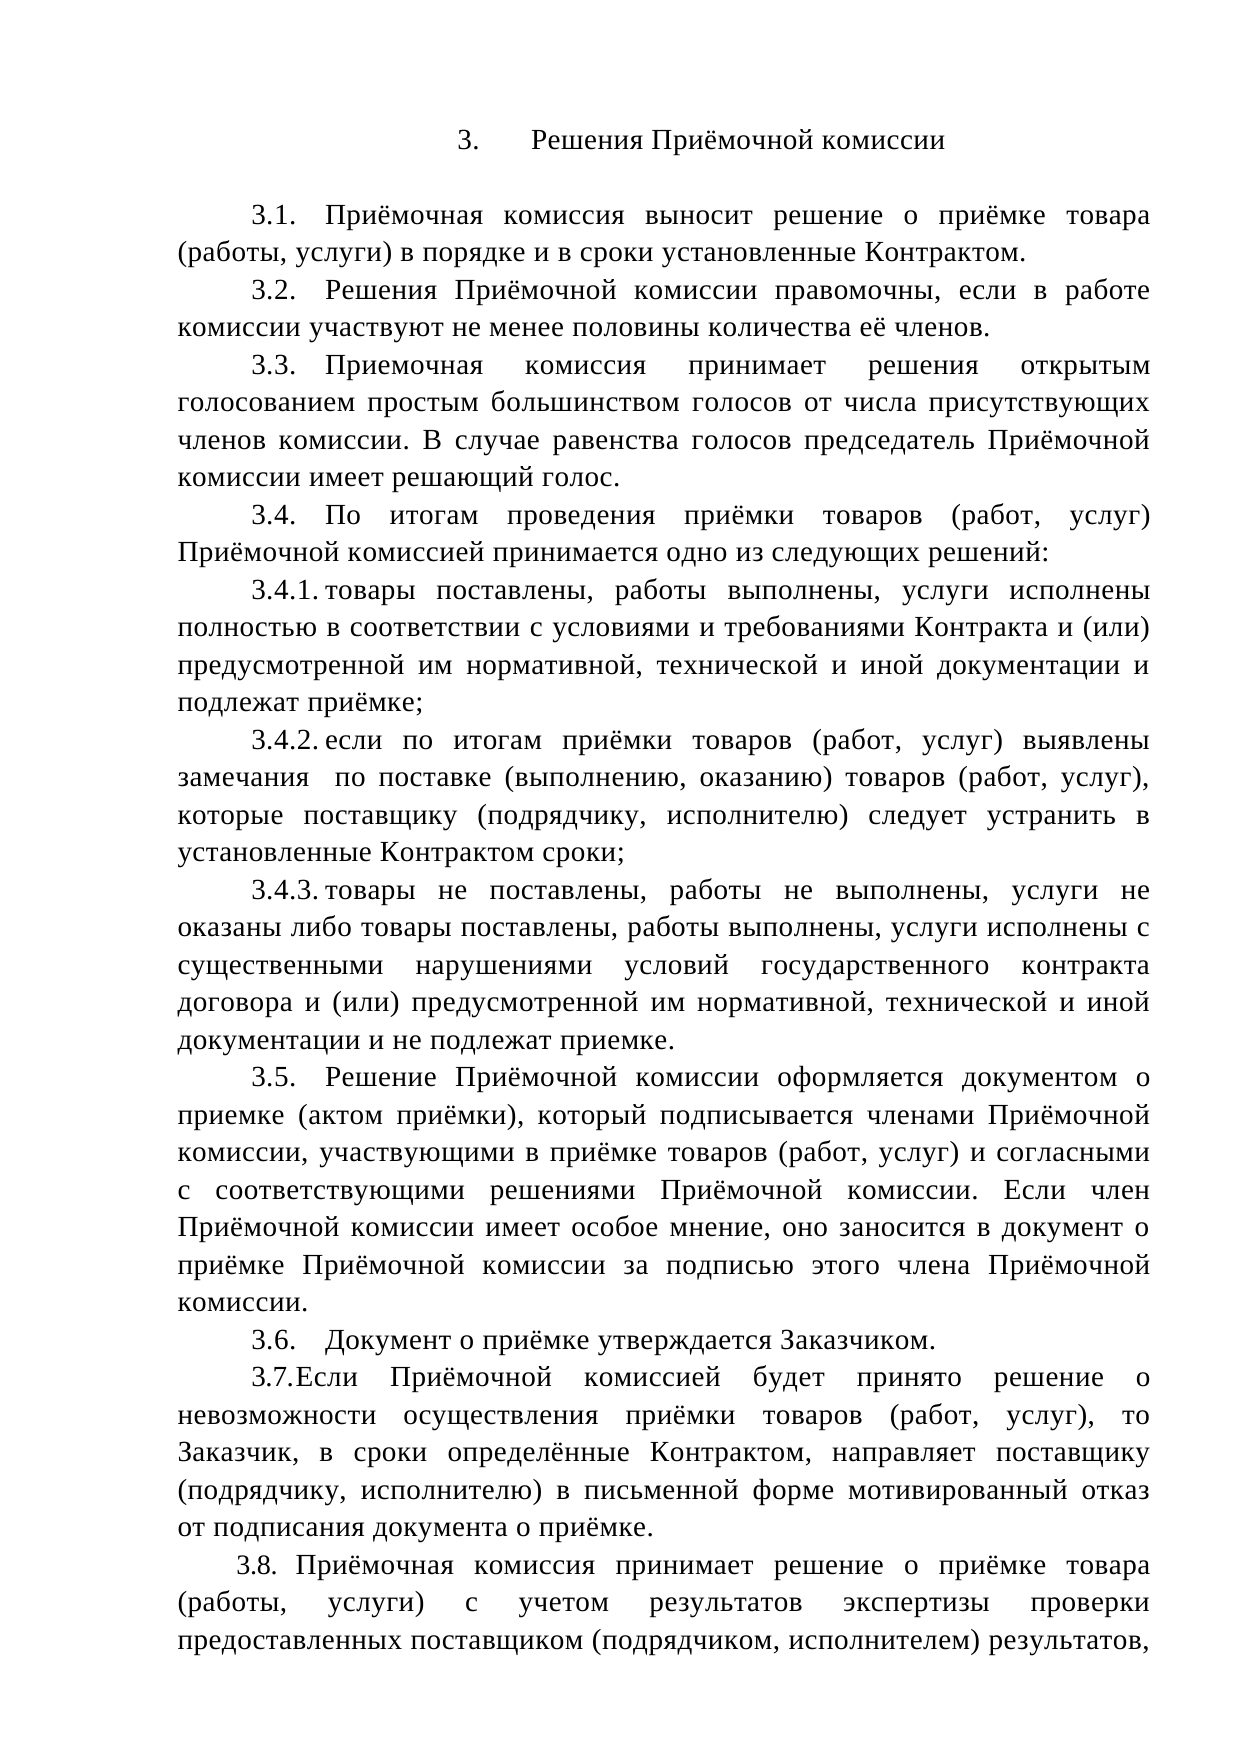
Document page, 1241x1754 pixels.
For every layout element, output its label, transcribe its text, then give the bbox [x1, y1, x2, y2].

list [177, 1543, 1152, 1656]
list Решения Приёмочной комиссии [177, 118, 1152, 156]
list Если Приёмочной комиссией будет принято решение о невозможности осуществления приёмки товаров (работ, услуг), то Заказчик, в сроки определённые Контрактом, направляет поставщику (подрядчику, исполнителю) в письменной форме мотивированный отказ от подписания документа о приёмке. [177, 1356, 1152, 1543]
list Решение Приёмочной комиссии оформляется документом о приемке (актом приёмки), который подписывается членами Приёмочной комиссии, участвующими в приёмке товаров (работ, услуг) и согласными с соответствующими решениями Приёмочной комиссии. Если член Приёмочной комиссии имеет особое мнение, оно заносится в документ о приёмке Приёмочной комиссии за подписью этого члена Приёмочной комиссии. [177, 1056, 1152, 1318]
list товары не поставлены, работы не выполнены, услуги не оказаны либо товары поставлены, работы выполнены, услуги исполнены с существенными нарушениями условий государственного контракта договора и (или) предусмотренной им нормативной, технической и иной документации и не подлежат приемке. [177, 868, 1152, 1056]
list Решения Приёмочной комиссии правомочны, если в работе комиссии участвуют не менее половины количества её членов. [177, 268, 1152, 343]
list Приемочная комиссия принимает решения открытым голосованием простым большинством голосов от числа присутствующих членов комиссии. В случае равенства голосов председатель Приёмочной комиссии имеет решающий голос. [177, 343, 1152, 493]
list По итогам проведения приёмки товаров (работ, услуг) Приёмочной комиссией принимается одно из следующих решений: [177, 493, 1152, 568]
list Приёмочная комиссия выносит решение о приёмке товара (работы, услуги) в порядке и в сроки установленные Контрактом. [177, 193, 1152, 268]
list если по итогам приёмки товаров (работ, услуг) выявлены замечания по поставке (выполнению, оказанию) товаров (работ, услуг), которые поставщику (подрядчику, исполнителю) следует устранить в установленные Контрактом сроки; [177, 718, 1152, 868]
list товары поставлены, работы выполнены, услуги исполнены полностью в соответствии с условиями и требованиями Контракта и (или) предусмотренной им нормативной, технической и иной документации и подлежат приёмке; [177, 568, 1152, 718]
list Документ о приёмке утверждается Заказчиком. [177, 1318, 1152, 1356]
